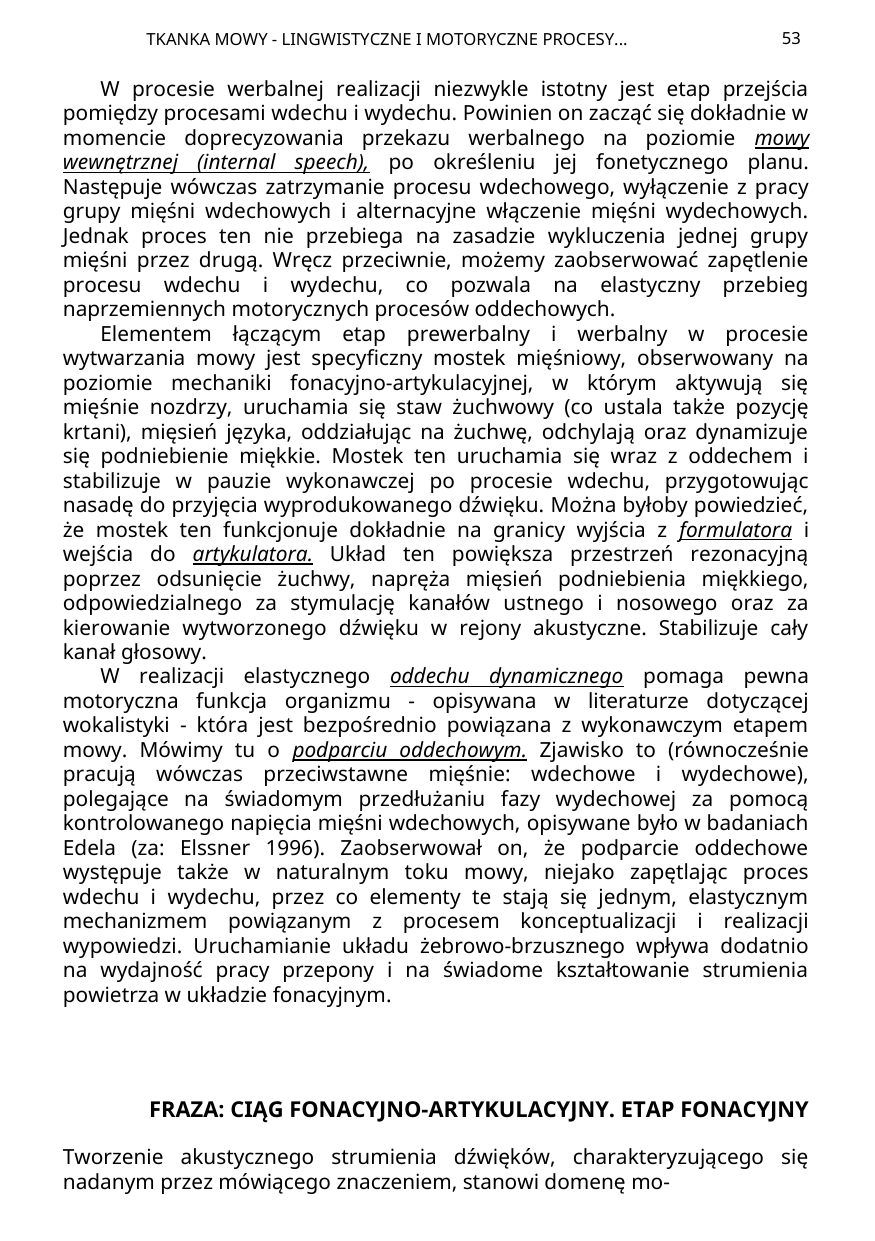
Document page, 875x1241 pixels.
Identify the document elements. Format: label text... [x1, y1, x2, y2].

text Tworzenie akustycznego strumienia dźwięków, charakteryzującego się nadanym przez mówiącego znaczeniem, stanowi domenę mo- [63, 1144, 809, 1194]
text FRAZA: CIĄG FONACYJNO-ARTYKULACYJNY. ETAP FONACYJNY [63, 1100, 809, 1122]
text Elementem łączącym etap prewerbalny i werbalny w procesie wytwarzania mowy jest specyficzny mostek mięśniowy, obserwowany na poziomie mechaniki fonacyjno-artykulacyjnej, w którym aktywują się mięśnie nozdrzy, uruchamia się staw żuchwowy (co ustala także pozycję krtani), mięsień języka, oddziałując na żuchwę, odchylają oraz dynamizuje się podniebienie miękkie. Mostek ten uruchamia się wraz z oddechem i stabilizuje w pauzie wykonawczej po procesie wdechu, przygotowując nasadę do przyjęcia wyprodukowanego dźwięku. Można byłoby powiedzieć, że mostek ten funkcjonuje dokładnie na granicy wyjścia z formulatora i wejścia do artykulatora. Układ ten powiększa przestrzeń rezonacyjną poprzez odsunięcie żuchwy, napręża mięsień podniebienia miękkiego, odpowiedzialnego za stymulację kanałów ustnego i nosowego oraz za kierowanie wytworzonego dźwięku w rejony akustyczne. Stabilizuje cały kanał głosowy. [63, 322, 809, 664]
text TKANKA MOWY - LINGWISTYCZNE I MOTORYCZNE PROCESY... [146, 32, 628, 49]
text 53 [782, 31, 801, 48]
text W procesie werbalnej realizacji niezwykle istotny jest etap przejścia pomiędzy procesami wdechu i wydechu. Powinien on zacząć się dokładnie w momencie doprecyzowania przekazu werbalnego na poziomie mowy wewnętrznej (internal speech), po określeniu jej fonetycznego planu. Następuje wówczas zatrzymanie procesu wdechowego, wyłączenie z pracy grupy mięśni wdechowych i alternacyjne włączenie mięśni wydechowych. Jednak proces ten nie przebiega na zasadzie wykluczenia jednej grupy mięśni przez drugą. Wręcz przeciwnie, możemy zaobserwować zapętlenie procesu wdechu i wydechu, co pozwala na elastyczny przebieg naprzemiennych motorycznych procesów oddechowych. [63, 77, 809, 322]
text W realizacji elastycznego oddechu dynamicznego pomaga pewna motoryczna funkcja organizmu - opisywana w literaturze dotyczącej wokalistyki - która jest bezpośrednio powiązana z wykonawczym etapem mowy. Mówimy tu o podparciu oddechowym. Zjawisko to (równocześnie pracują wówczas przeciwstawne mięśnie: wdechowe i wydechowe), polegające na świadomym przedłużaniu fazy wydechowej za pomocą kontrolowanego napięcia mięśni wdechowych, opisywane było w badaniach Edela (za: Elssner 1996). Zaobserwował on, że podparcie oddechowe występuje także w naturalnym toku mowy, niejako zapętlając proces wdechu i wydechu, przez co elementy te stają się jednym, elastycznym mechanizmem powiązanym z procesem konceptualizacji i realizacji wypowiedzi. Uruchamianie układu żebrowo-brzusznego wpływa dodatnio na wydajność pracy przepony i na świadome kształtowanie strumienia powietrza w układzie fonacyjnym. [63, 664, 809, 1007]
